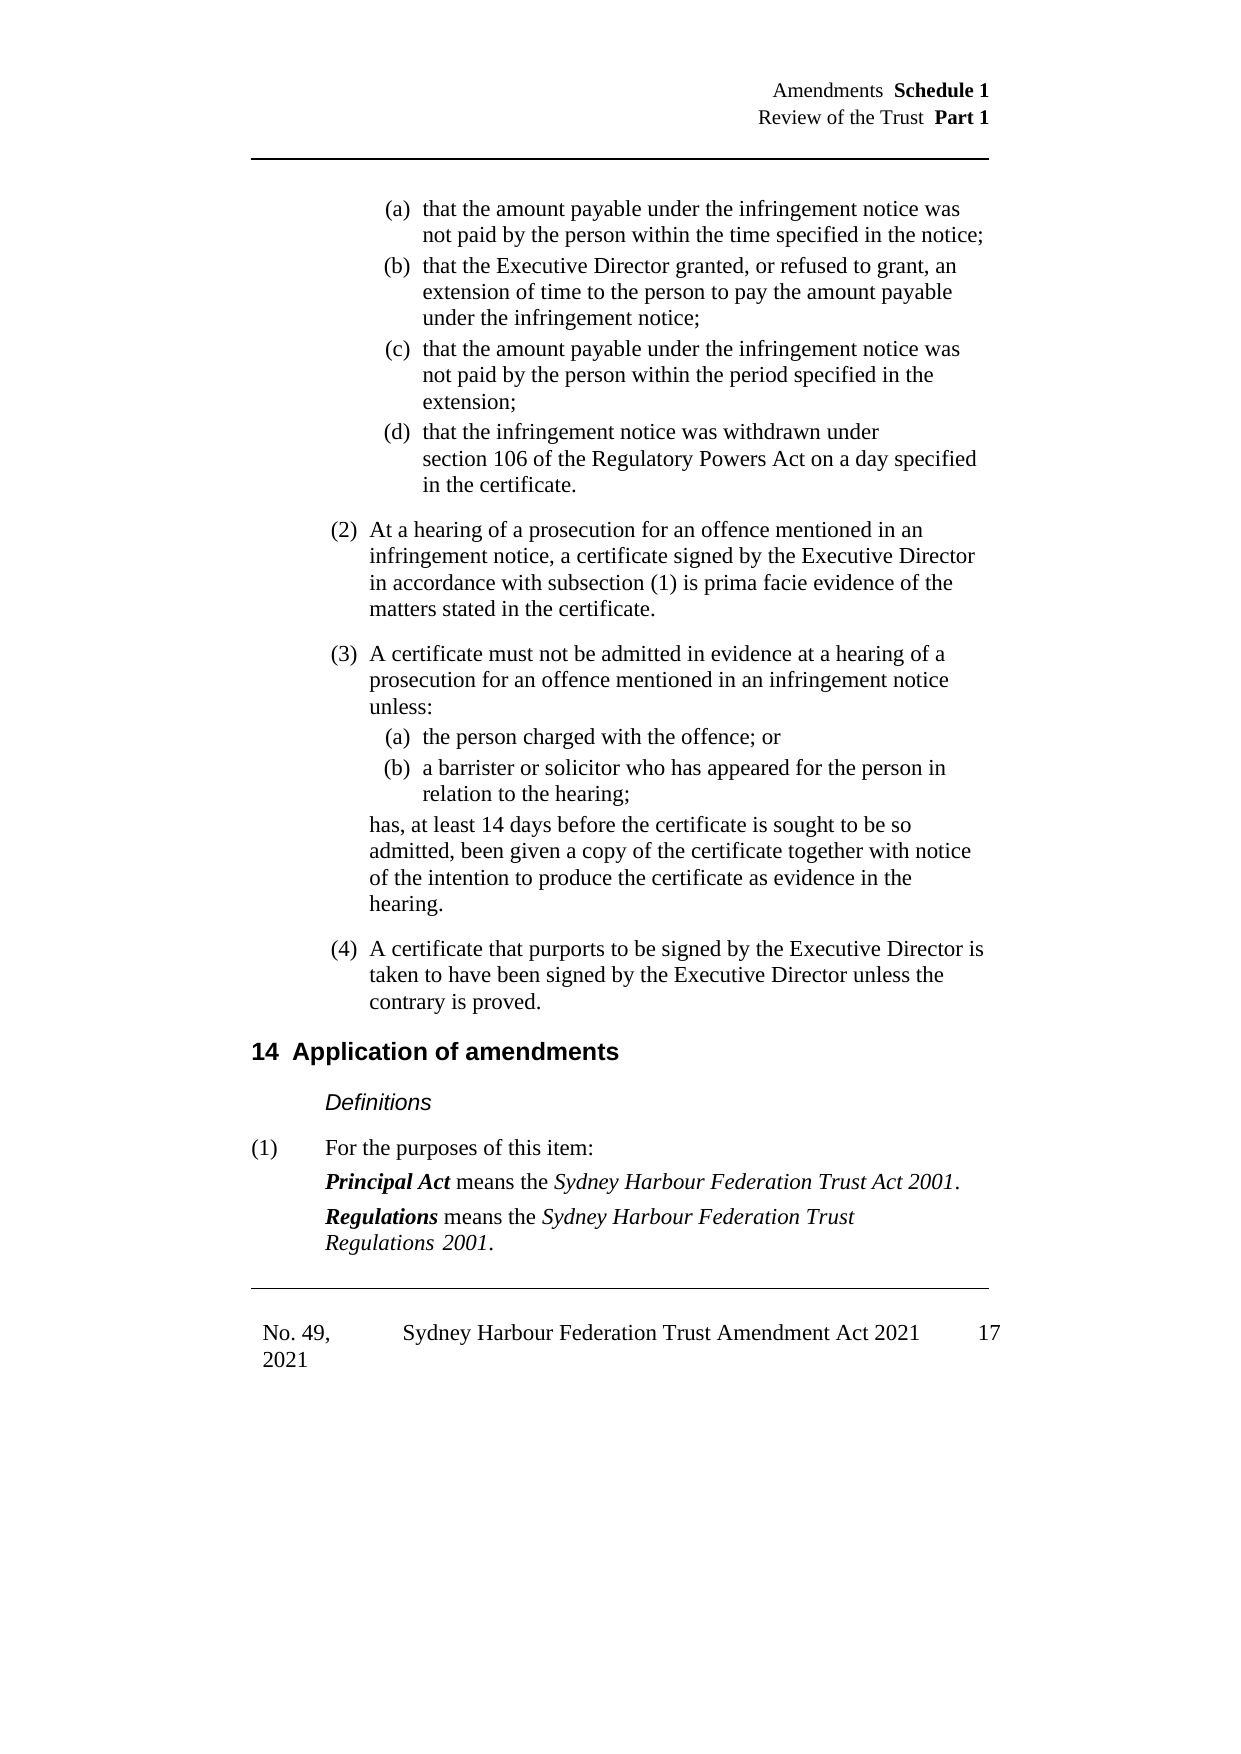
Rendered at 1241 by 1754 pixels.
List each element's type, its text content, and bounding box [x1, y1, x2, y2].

text Definitions [325, 1089, 989, 1115]
text (2) At a hearing of a prosecution for an offence mentioned in an infringement notice, a certificate signed by the Executive Director in accordance with subsection (1) is prima facie evidence of the matters stated in the certificate. [251, 516, 989, 621]
text Principal Act means the Sydney Harbour Federation Trust Act 2001. [325, 1168, 989, 1195]
text 14 Application of amendments [251, 1037, 989, 1066]
text (a) the person charged with the offence; or [251, 723, 989, 750]
text (4) A certificate that purports to be signed by the Executive Director is taken to have been signed by the Executive Director unless the contrary is proved. [251, 935, 989, 1014]
text has, at least 14 days before the certificate is sought to be so admitted, been given a copy of the certificate together with notice of the intention to produce the certificate as evidence in the hearing. [369, 811, 989, 916]
text (1) For the purposes of this item: [251, 1134, 989, 1160]
text (c) that the amount payable under the infringement notice was not paid by the person within the period specified in the extension; [251, 335, 989, 414]
text (b) a barrister or solicitor who has appeared for the person in relation to the hearing; [251, 754, 989, 807]
text (b) that the Executive Director granted, or refused to grant, an extension of time to the person to pay the amount payable under the infringement notice; [251, 252, 989, 331]
text (a) that the amount payable under the infringement notice was not paid by the person within the time specified in the notice; [251, 195, 989, 248]
text (d) that the infringement notice was withdrawn under section 106 of the Regulatory Powers Act on a day specified in the certificate. [251, 418, 989, 497]
text Regulations means the Sydney Harbour Federation Trust Regulations 2001. [325, 1203, 989, 1256]
text (3) A certificate must not be admitted in evidence at a hearing of a prosecution for an offence mentioned in an infringement notice unless: [251, 640, 989, 719]
